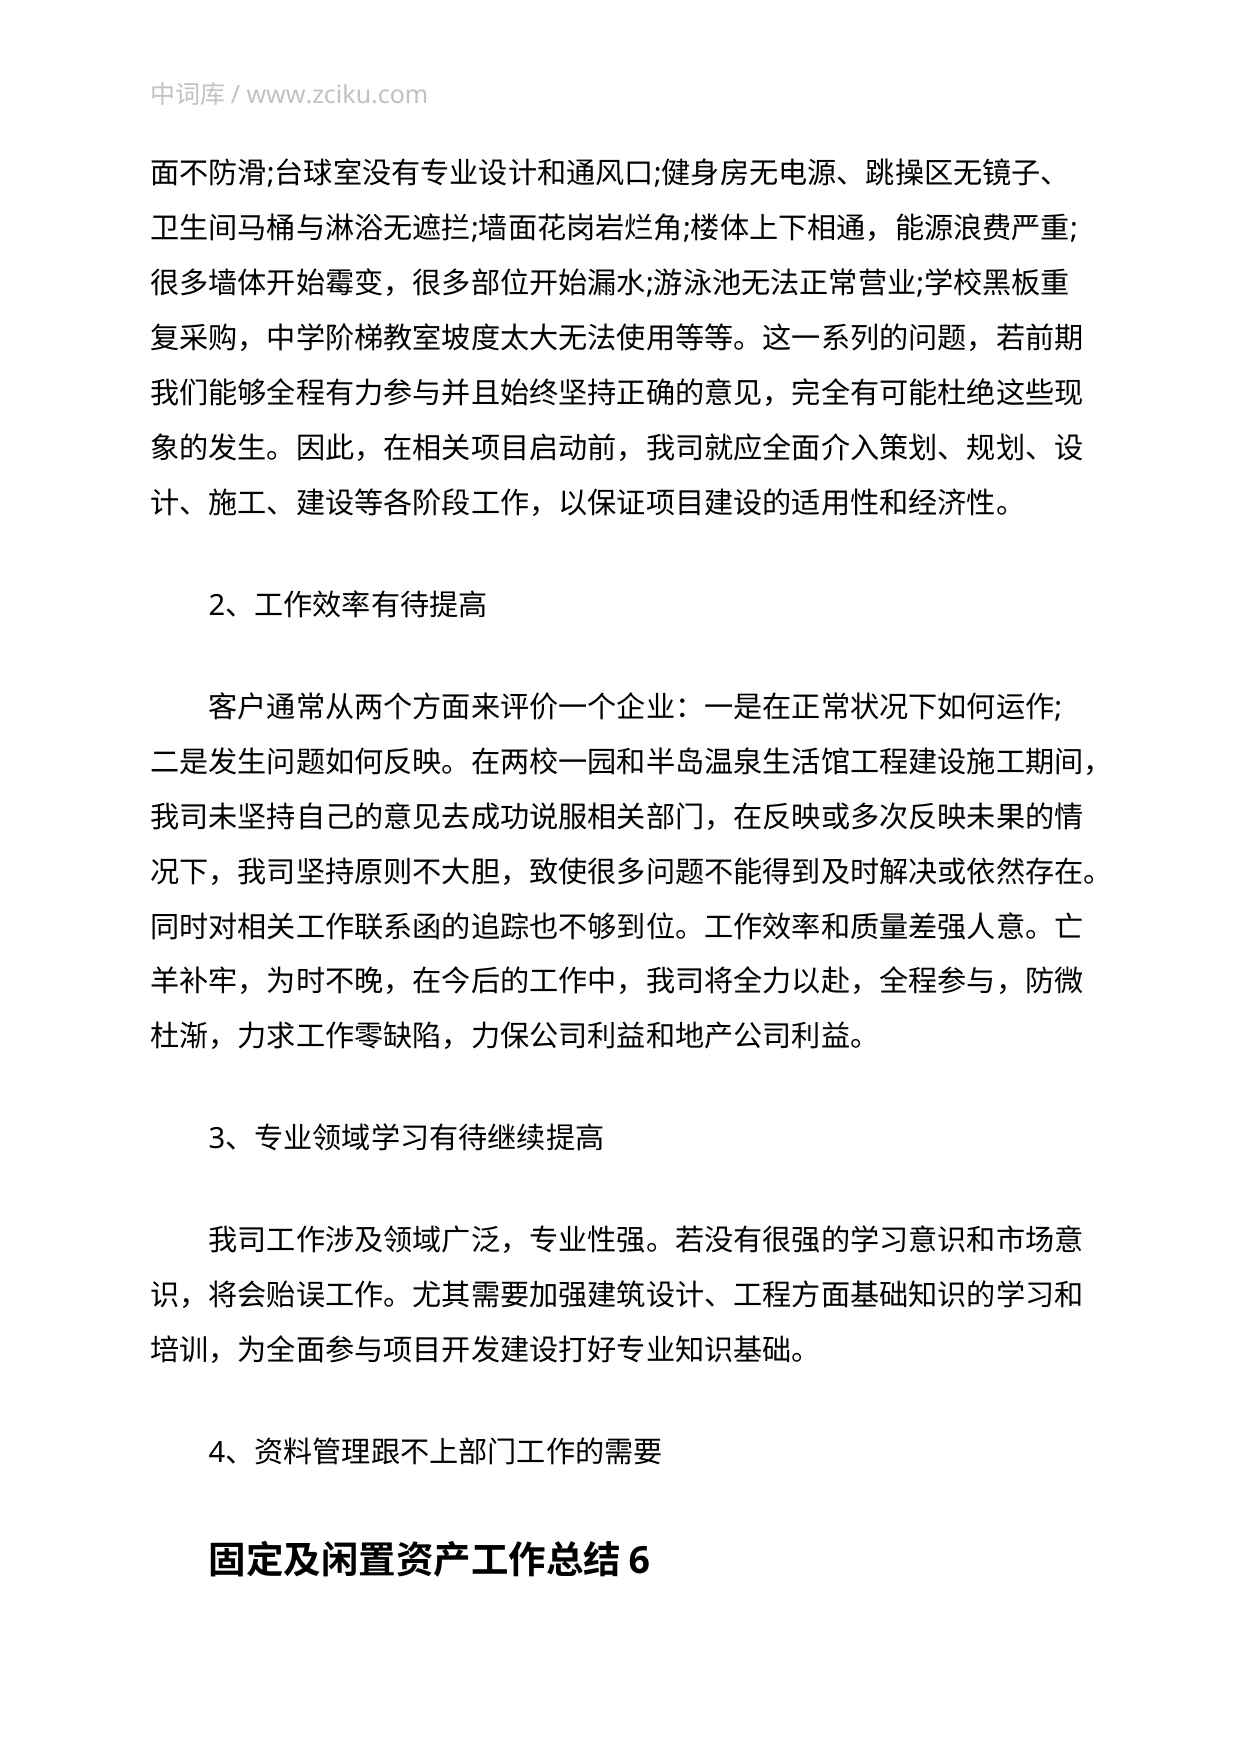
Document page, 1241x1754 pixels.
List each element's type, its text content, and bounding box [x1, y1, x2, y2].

text 我司工作涉及领域广泛，专业性强。若没有很强的学习意识和市场意识，将会贻误工作。尤其需要加强建筑设计、工程方面基础知识的学习和培训，为全面参与项目开发建设打好专业知识基础。 [150, 1217, 1090, 1369]
text 4、资料管理跟不上部门工作的需要 [150, 1428, 1090, 1471]
text 3、专业领域学习有待继续提高 [150, 1115, 1090, 1157]
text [150, 150, 1090, 522]
text 固定及闲置资产工作总结6 [150, 1530, 1090, 1585]
text 客户通常从两个方面来评价一个企业：一是在正常状况下如何运作;二是发生问题如何反映。在两校一园和半岛温泉生活馆工程建设施工期间，我司未坚持自己的意见去成功说服相关部门，在反映或多次反映未果的情况下，我司坚持原则不大胆，致使很多问题不能得到及时解决或依然存在。同时对相关工作联系函的追踪也不够到位。工作效率和质量差强人意。亡羊补牢，为时不晚，在今后的工作中，我司将全力以赴，全程参与，防微杜渐，力求工作零缺陷，力保公司利益和地产公司利益。 [150, 683, 1090, 1055]
text 2、工作效率有待提高 [150, 581, 1090, 624]
